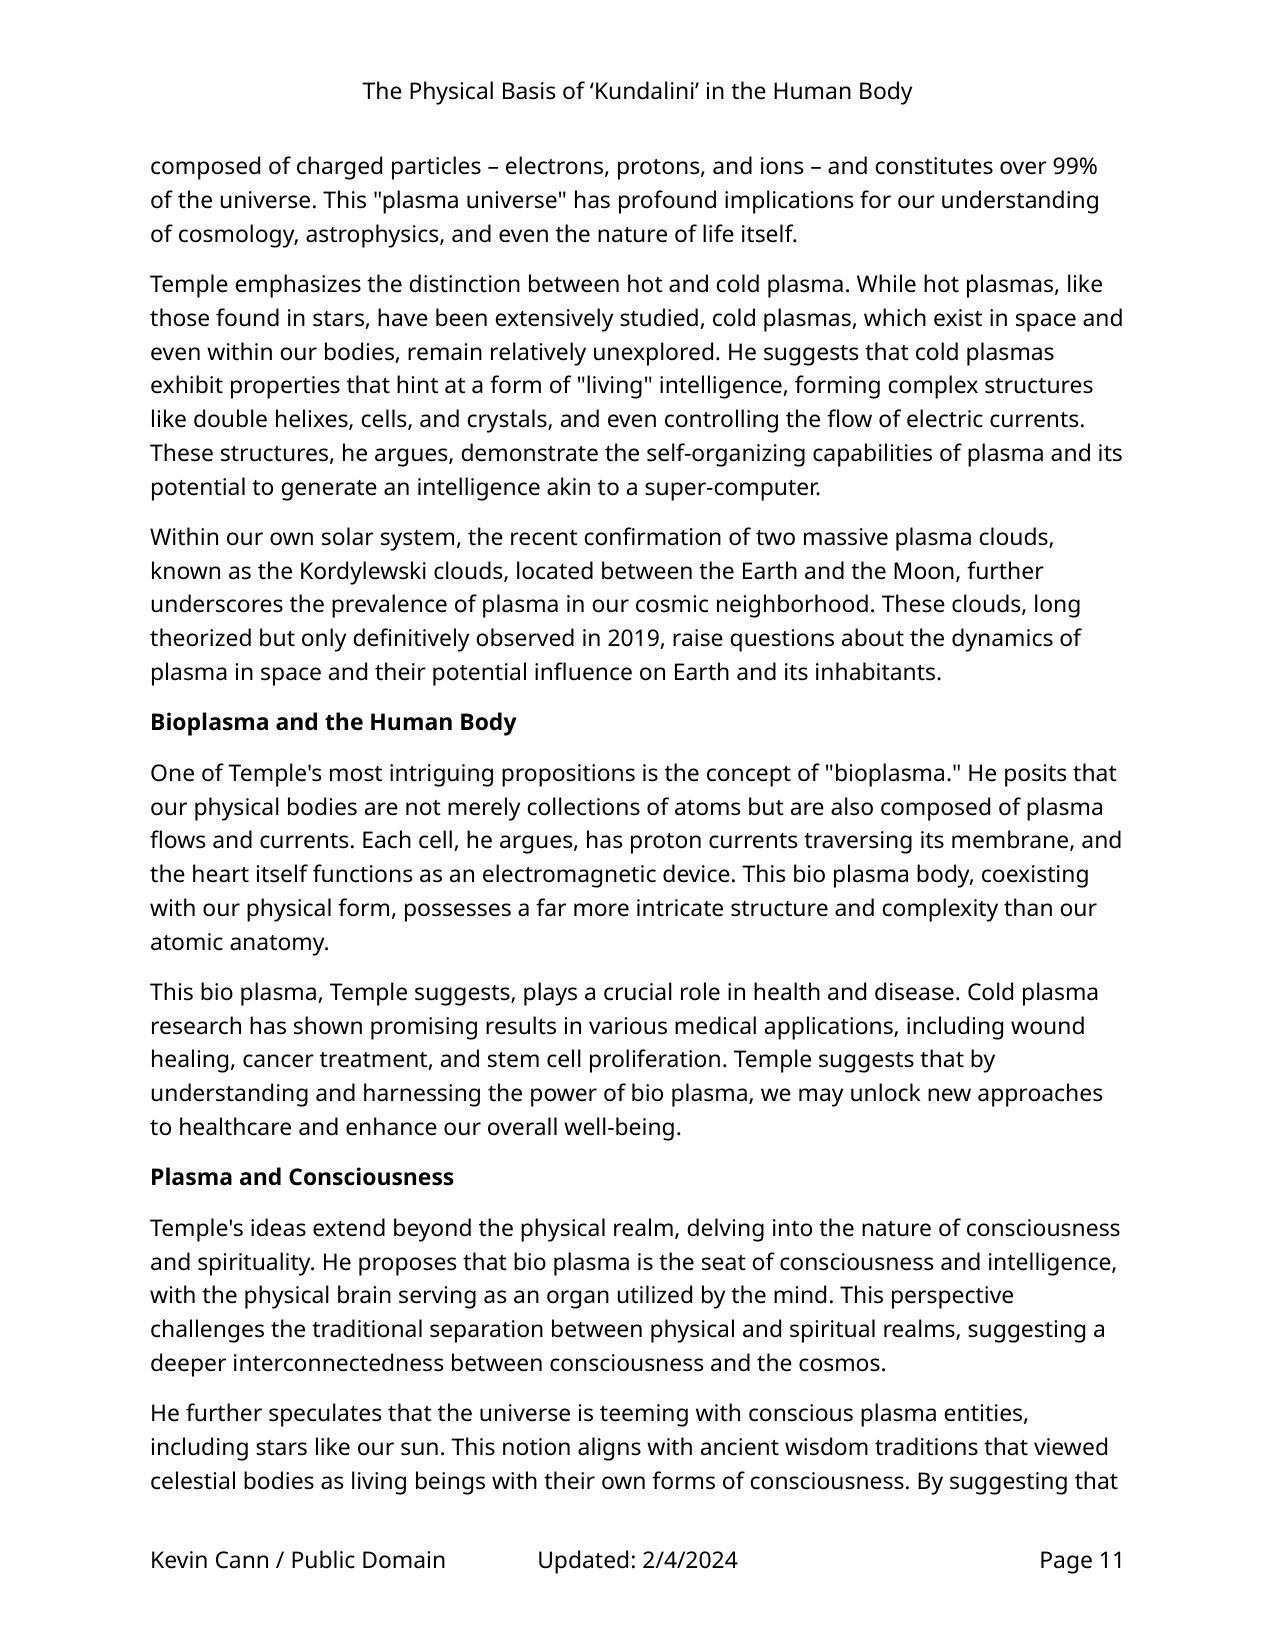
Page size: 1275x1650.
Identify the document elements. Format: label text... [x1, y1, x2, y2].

text This bio plasma, Temple suggests, plays a crucial role in health and disease. Cold plasma research has shown promising results in various medical applications, including wound healing, cancer treatment, and stem cell proliferation. Temple suggests that by understanding and harnessing the power of bio plasma, we may unlock new approaches to healthcare and enhance our overall well-being. [150, 976, 1125, 1142]
text Temple's ideas extend beyond the physical realm, delving into the nature of consciousness and spirituality. He proposes that bio plasma is the seat of consciousness and intelligence, with the physical brain serving as an organ utilized by the mind. This perspective challenges the traditional separation between physical and spiritual realms, suggesting a deeper interconnectedness between consciousness and the cosmos. [150, 1212, 1125, 1378]
text Within our own solar system, the recent confirmation of two massive plasma clouds, known as the Kordylewski clouds, located between the Earth and the Moon, further underscores the prevalence of plasma in our cosmic neighborhood. These clouds, long theorized but only definitively observed in 2019, raise questions about the dynamics of plasma in space and their potential influence on Earth and its inhabitants. [150, 521, 1125, 687]
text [150, 1397, 1125, 1496]
text Temple emphasizes the distinction between hot and cold plasma. While hot plasmas, like those found in stars, have been extensively studied, cold plasmas, which exist in space and even within our bodies, remain relatively unexplored. He suggests that cold plasmas exhibit properties that hint at a form of "living" intelligence, forming complex structures like double helixes, cells, and crystals, and even controlling the flow of electric currents. These structures, he argues, demonstrate the self-organizing capabilities of plasma and its potential to generate an intelligence akin to a super-computer. [150, 268, 1125, 502]
text Plasma and Consciousness [150, 1161, 1125, 1192]
text One of Temple's most intriguing propositions is the concept of "bioplasma." He posits that our physical bodies are not merely collections of atoms but are also composed of plasma flows and currents. Each cell, he argues, has proton currents traversing its membrane, and the heart itself functions as an electromagnetic device. This bio plasma body, coexisting with our physical form, possesses a far more intricate structure and complexity than our atomic anatomy. [150, 757, 1125, 957]
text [150, 150, 1125, 249]
text Bioplasma and the Human Body [150, 706, 1125, 737]
